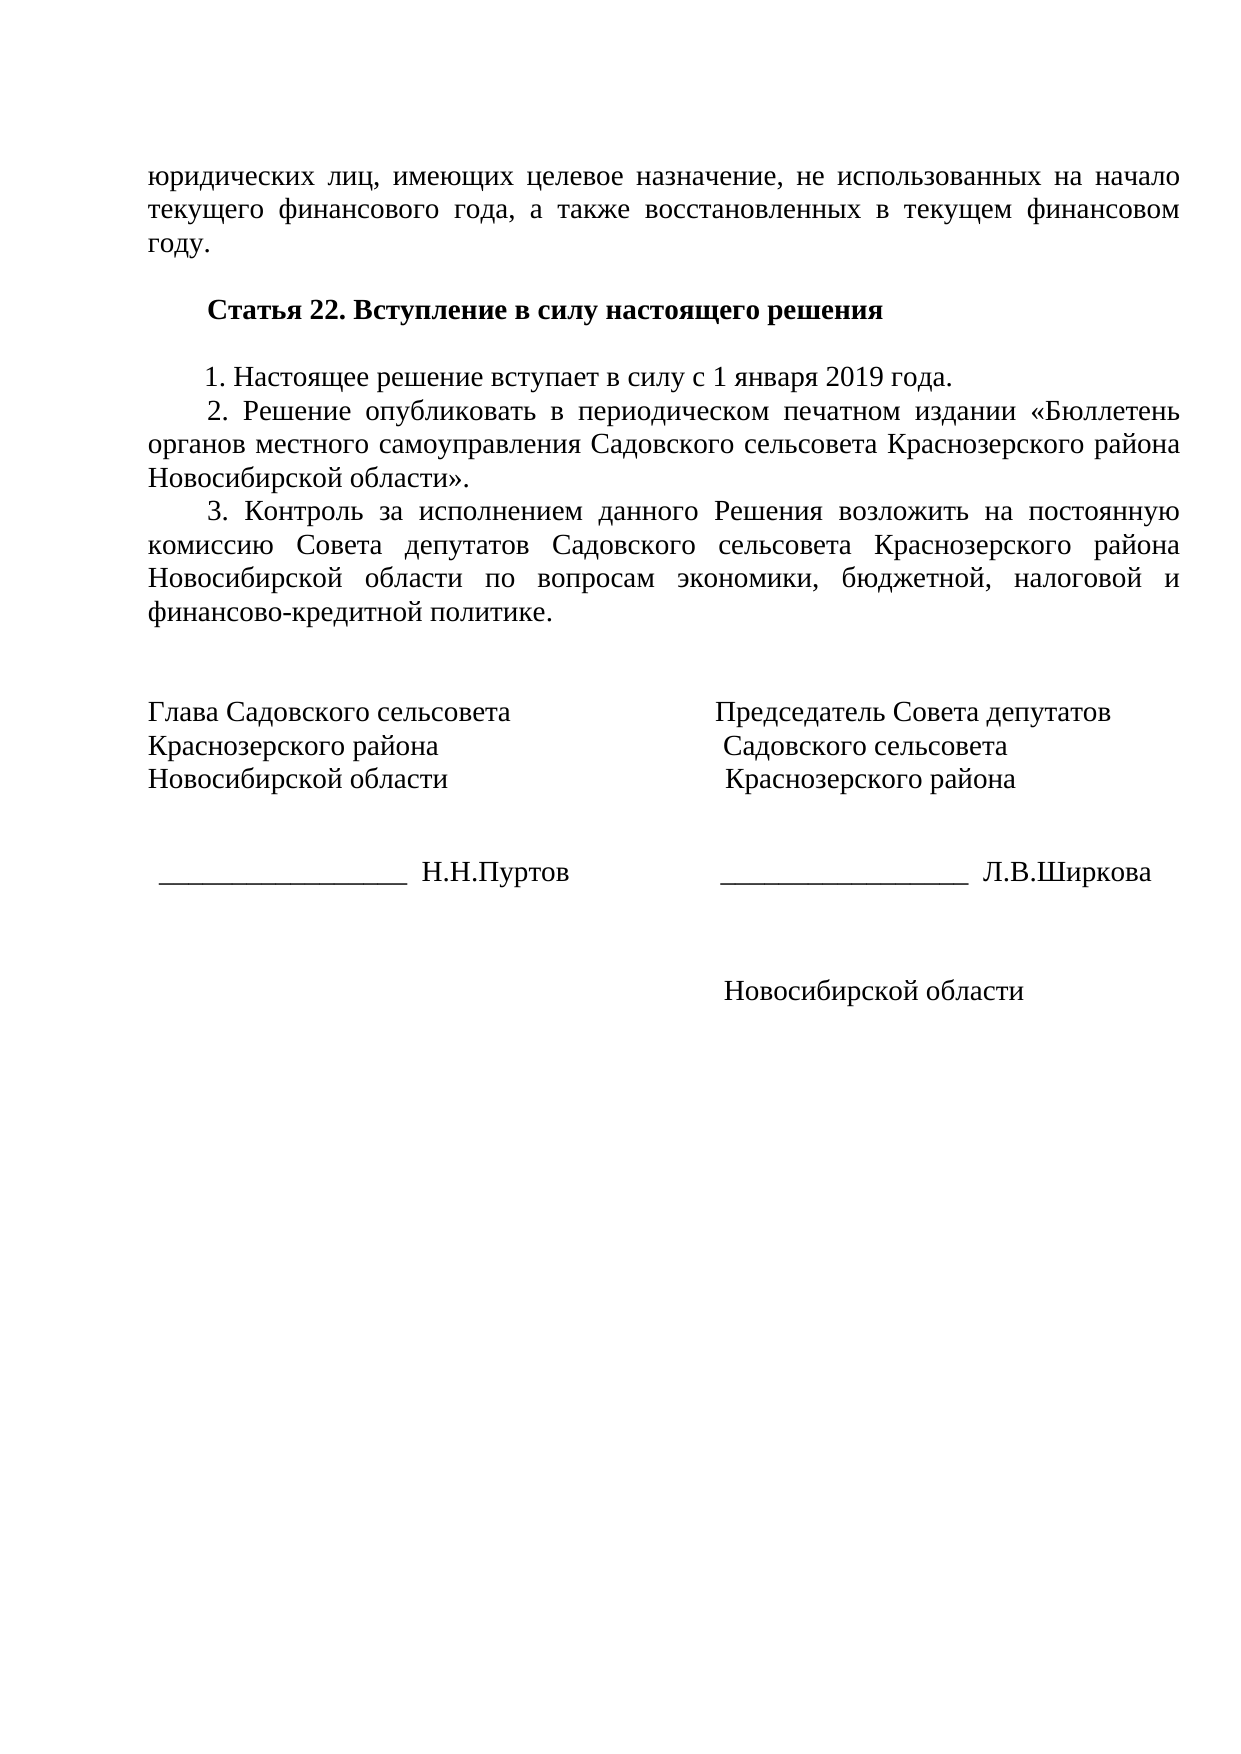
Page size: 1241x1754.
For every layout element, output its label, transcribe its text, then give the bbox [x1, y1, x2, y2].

text Статья 22. Вступление в силу настоящего решения [148, 292, 1181, 326]
text Краснозерского района Садовского сельсовета [148, 728, 1181, 762]
text 2. Решение опубликовать в периодическом печатном издании «Бюллетень органов местного самоуправления Садовского сельсовета Краснозерского района Новосибирской области». [148, 393, 1181, 493]
text 1. Настоящее решение вступает в силу с 1 января 2019 года. [148, 359, 1181, 393]
table_header _________________ Л.В.Ширкова [646, 795, 1190, 973]
table_header _________________ Н.Н.Пуртов [148, 795, 646, 973]
text 3. Контроль за исполнением данного Решения возложить на постоянную комиссию Совета депутатов Садовского сельсовета Краснозерского района Новосибирской области по вопросам экономики, бюджетной, налоговой и финансово-кредитной политике. [148, 493, 1181, 627]
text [148, 158, 1181, 258]
text Новосибирской области Краснозерского района [148, 762, 1181, 795]
text Глава Садовского сельсовета Председатель Совета депутатов [148, 694, 1181, 728]
text Новосибирской области [148, 973, 1181, 1007]
